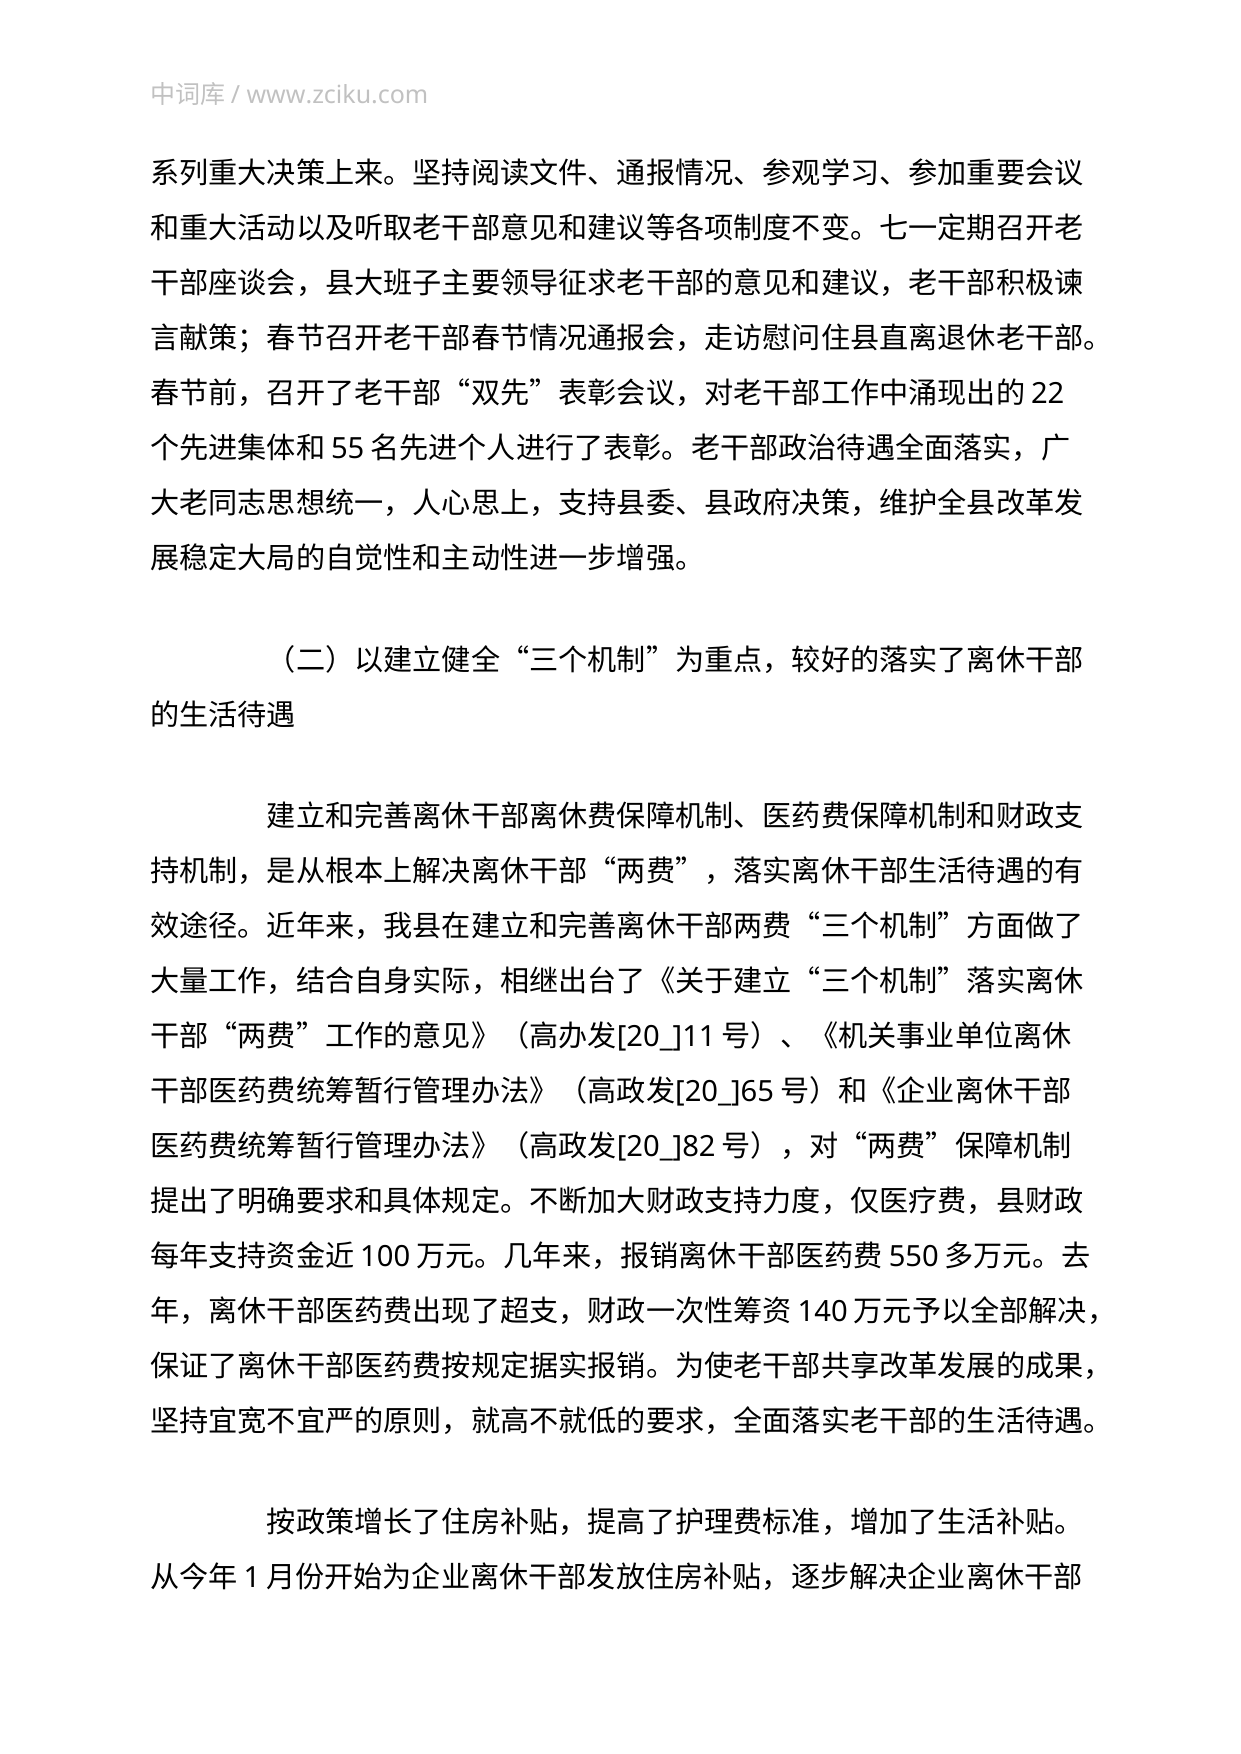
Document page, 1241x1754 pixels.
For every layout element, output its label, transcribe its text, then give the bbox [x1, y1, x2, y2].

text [150, 1499, 1090, 1596]
text （二）以建立健全“三个机制”为重点，较好的落实了离休干部的生活待遇 [150, 636, 1090, 733]
text 建立和完善离休干部离休费保障机制、医药费保障机制和财政支持机制，是从根本上解决离休干部“两费”，落实离休干部生活待遇的有效途径。近年来，我县在建立和完善离休干部两费“三个机制”方面做了大量工作，结合自身实际，相继出台了《关于建立“三个机制”落实离休干部“两费”工作的意见》（高办发[20_]11号）、《机关事业单位离休干部医药费统筹暂行管理办法》（高政发[20_]65号）和《企业离休干部医药费统筹暂行管理办法》（高政发[20_]82号），对“两费”保障机制提出了明确要求和具体规定。不断加大财政支持力度，仅医疗费，县财政每年支持资金近100万元。几年来，报销离休干部医药费550多万元。去年，离休干部医药费出现了超支，财政一次性筹资140万元予以全部解决，保证了离休干部医药费按规定据实报销。为使老干部共享改革发展的成果，坚持宜宽不宜严的原则，就高不就低的要求，全面落实老干部的生活待遇。 [150, 793, 1090, 1439]
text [150, 150, 1090, 577]
